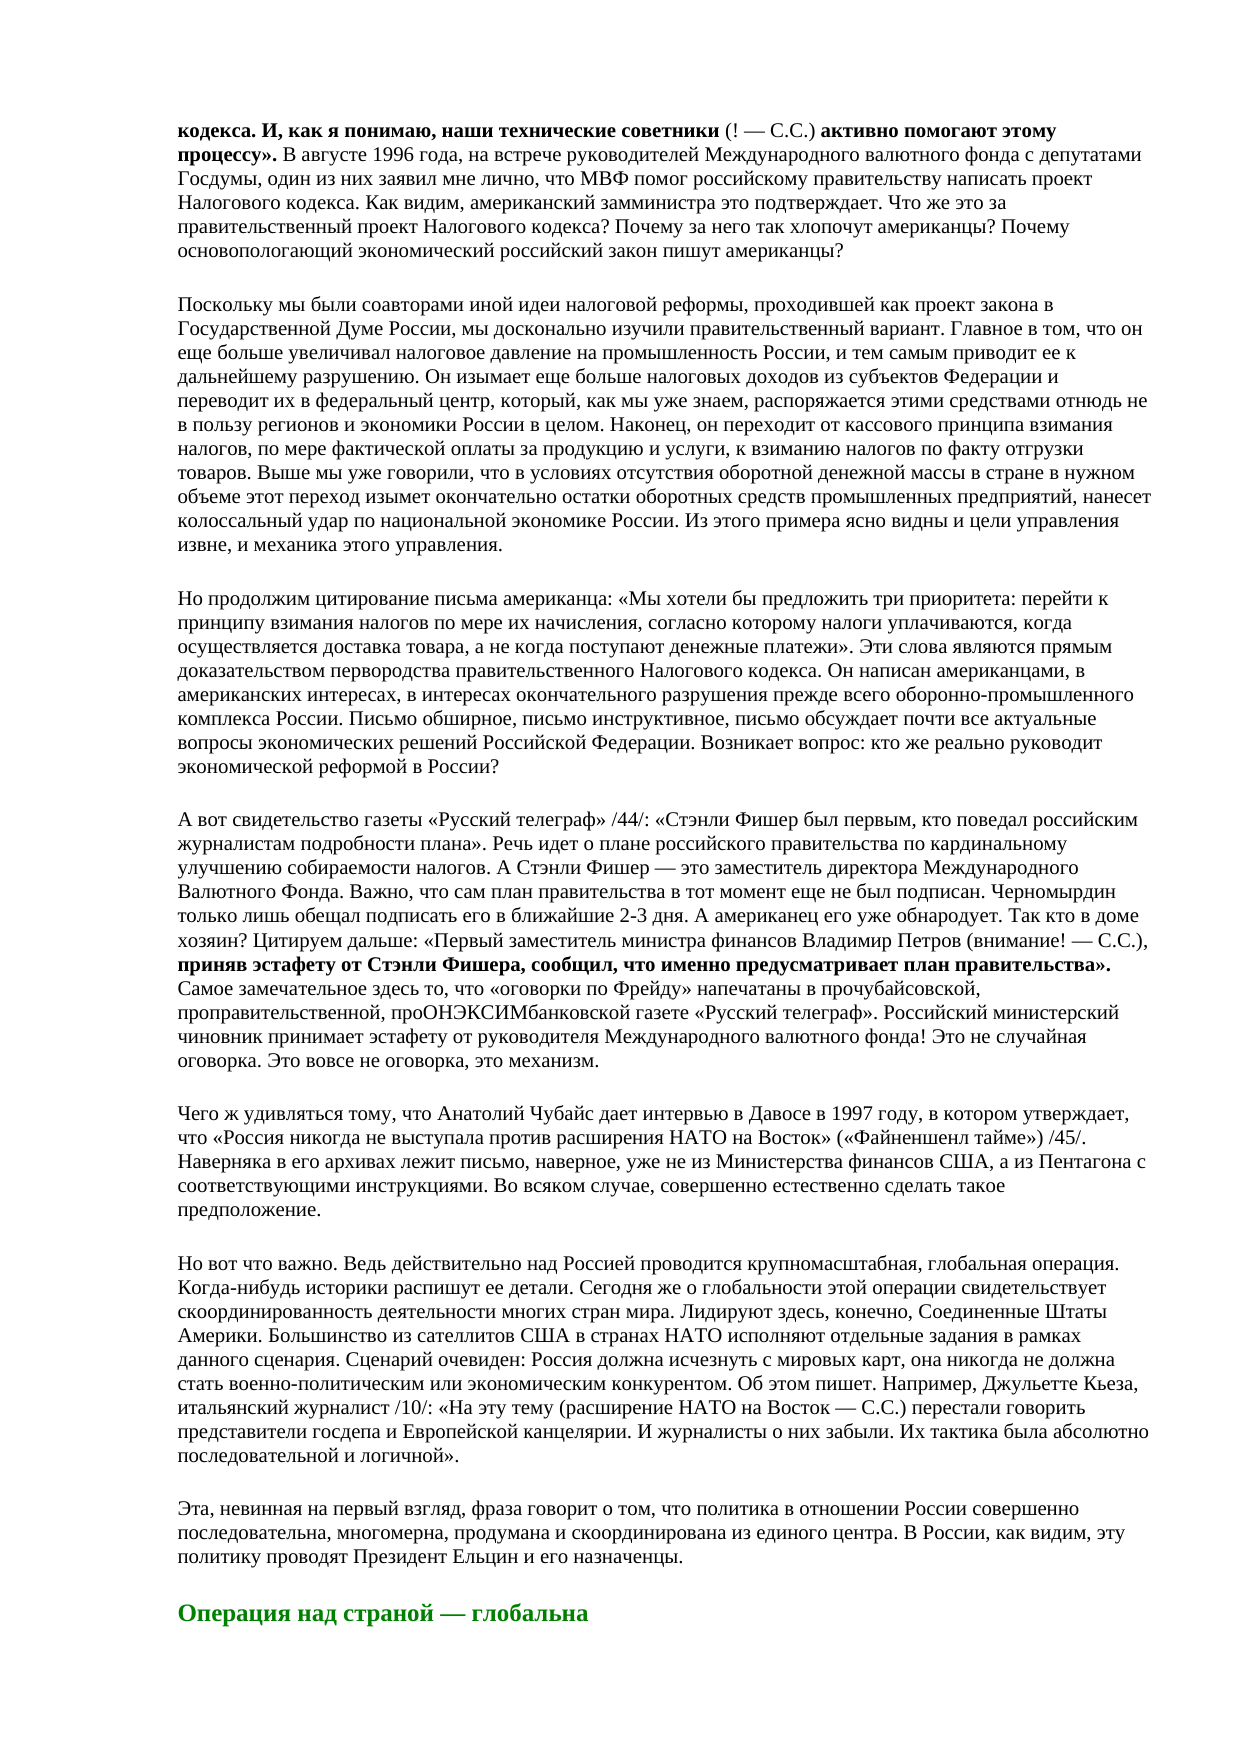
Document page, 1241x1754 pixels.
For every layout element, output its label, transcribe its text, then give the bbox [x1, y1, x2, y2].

text Поскольку мы были соавторами иной идеи налоговой реформы, проходившей как проект закона в Государственной Думе России, мы досконально изучили правительственный вариант. Главное в том, что он еще больше увеличивал налоговое давление на промышленность России, и тем самым приводит ее к дальнейшему разрушению. Он изымает еще больше налоговых доходов из субъектов Федерации и переводит их в федеральный центр, который, как мы уже знаем, распоряжается этими средствами отнюдь не в пользу регионов и экономики России в целом. Наконец, он переходит от кассового принципа взимания налогов, по мере фактической оплаты за продукцию и услуги, к взиманию налогов по факту отгрузки товаров. Выше мы уже говорили, что в условиях отсутствия оборотной денежной массы в стране в нужном объеме этот переход изымет окончательно остатки оборотных средств промышленных предприятий, нанесет колоссальный удар по национальной экономике России. Из этого примера ясно видны и цели управления извне, и механика этого управления. [177, 292, 1152, 556]
text Операция над страной — глобальна [177, 1598, 1152, 1626]
text Но вот что важно. Ведь действительно над Россией проводится крупномасштабная, глобальная операция. Когда-нибудь историки распишут ее детали. Сегодня же о глобальности этой операции свидетельствует скоординированность деятельности многих стран мира. Лидируют здесь, конечно, Соединенные Штаты Америки. Большинство из сателлитов США в странах НАТО исполняют отдельные задания в рамках данного сценария. Сценарий очевиден: Россия должна исчезнуть с мировых карт, она никогда не должна стать военно-политическим или экономическим конкурентом. Об этом пишет. Например, Джульетте Кьеза, итальянский журналист /10/: «На эту тему (расширение НАТО на Восток — С.С.) перестали говорить представители госдепа и Европейской канцелярии. И журналисты о них забыли. Их тактика была абсолютно последовательной и логичной». [177, 1251, 1152, 1467]
text А вот свидетельство газеты «Русский телеграф» /44/: «Стэнли Фишер был первым, кто поведал российским журналистам подробности плана». Речь идет о плане российского правительства по кардинальному улучшению собираемости налогов. А Стэнли Фишер — это заместитель директора Международного Валютного Фонда. Важно, что сам план правительства в тот момент еще не был подписан. Черномырдин только лишь обещал подписать его в ближайшие 2-3 дня. А американец его уже обнародует. Так кто в доме хозяин? Цитируем дальше: «Первый заместитель министра финансов Владимир Петров (внимание! — С.С.), приняв эстафету от Стэнли Фишера, сообщил, что именно предусматривает план правительства». Самое замечательное здесь то, что «оговорки по Фрейду» напечатаны в прочубайсовской, проправительственной, проОНЭКСИМбанковской газете «Русский телеграф». Российский министерский чиновник принимает эстафету от руководителя Международного валютного фонда! Это не случайная оговорка. Это вовсе не оговорка, это механизм. [177, 807, 1152, 1072]
text Чего ж удивляться тому, что Анатолий Чубайс дает интервью в Давосе в 1997 году, в котором утверждает, что «Россия никогда не выступала против расширения НАТО на Восток» («Файненшенл тайме») /45/. Наверняка в его архивах лежит письмо, наверное, уже не из Министерства финансов США, а из Пентагона с соответствующими инструкциями. Во всяком случае, совершенно естественно сделать такое предположение. [177, 1101, 1152, 1221]
text Эта, невинная на первый взгляд, фраза говорит о том, что политика в отношении России совершенно последовательна, многомерна, продумана и скоординирована из единого центра. В России, как видим, эту политику проводят Президент Ельцин и его назначенцы. [177, 1496, 1152, 1568]
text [177, 118, 1152, 262]
text Но продолжим цитирование письма американца: «Мы хотели бы предложить три приоритета: перейти к принципу взимания налогов по мере их начисления, согласно которому налоги уплачиваются, когда осуществляется доставка товара, а не когда поступают денежные платежи». Эти слова являются прямым доказательством первородства правительственного Налогового кодекса. Он написан американцами, в американских интересах, в интересах окончательного разрушения прежде всего оборонно-промышленного комплекса России. Письмо обширное, письмо инструктивное, письмо обсуждает почти все актуальные вопросы экономических решений Российской Федерации. Возникает вопрос: кто же реально руководит экономической реформой в России? [177, 586, 1152, 778]
